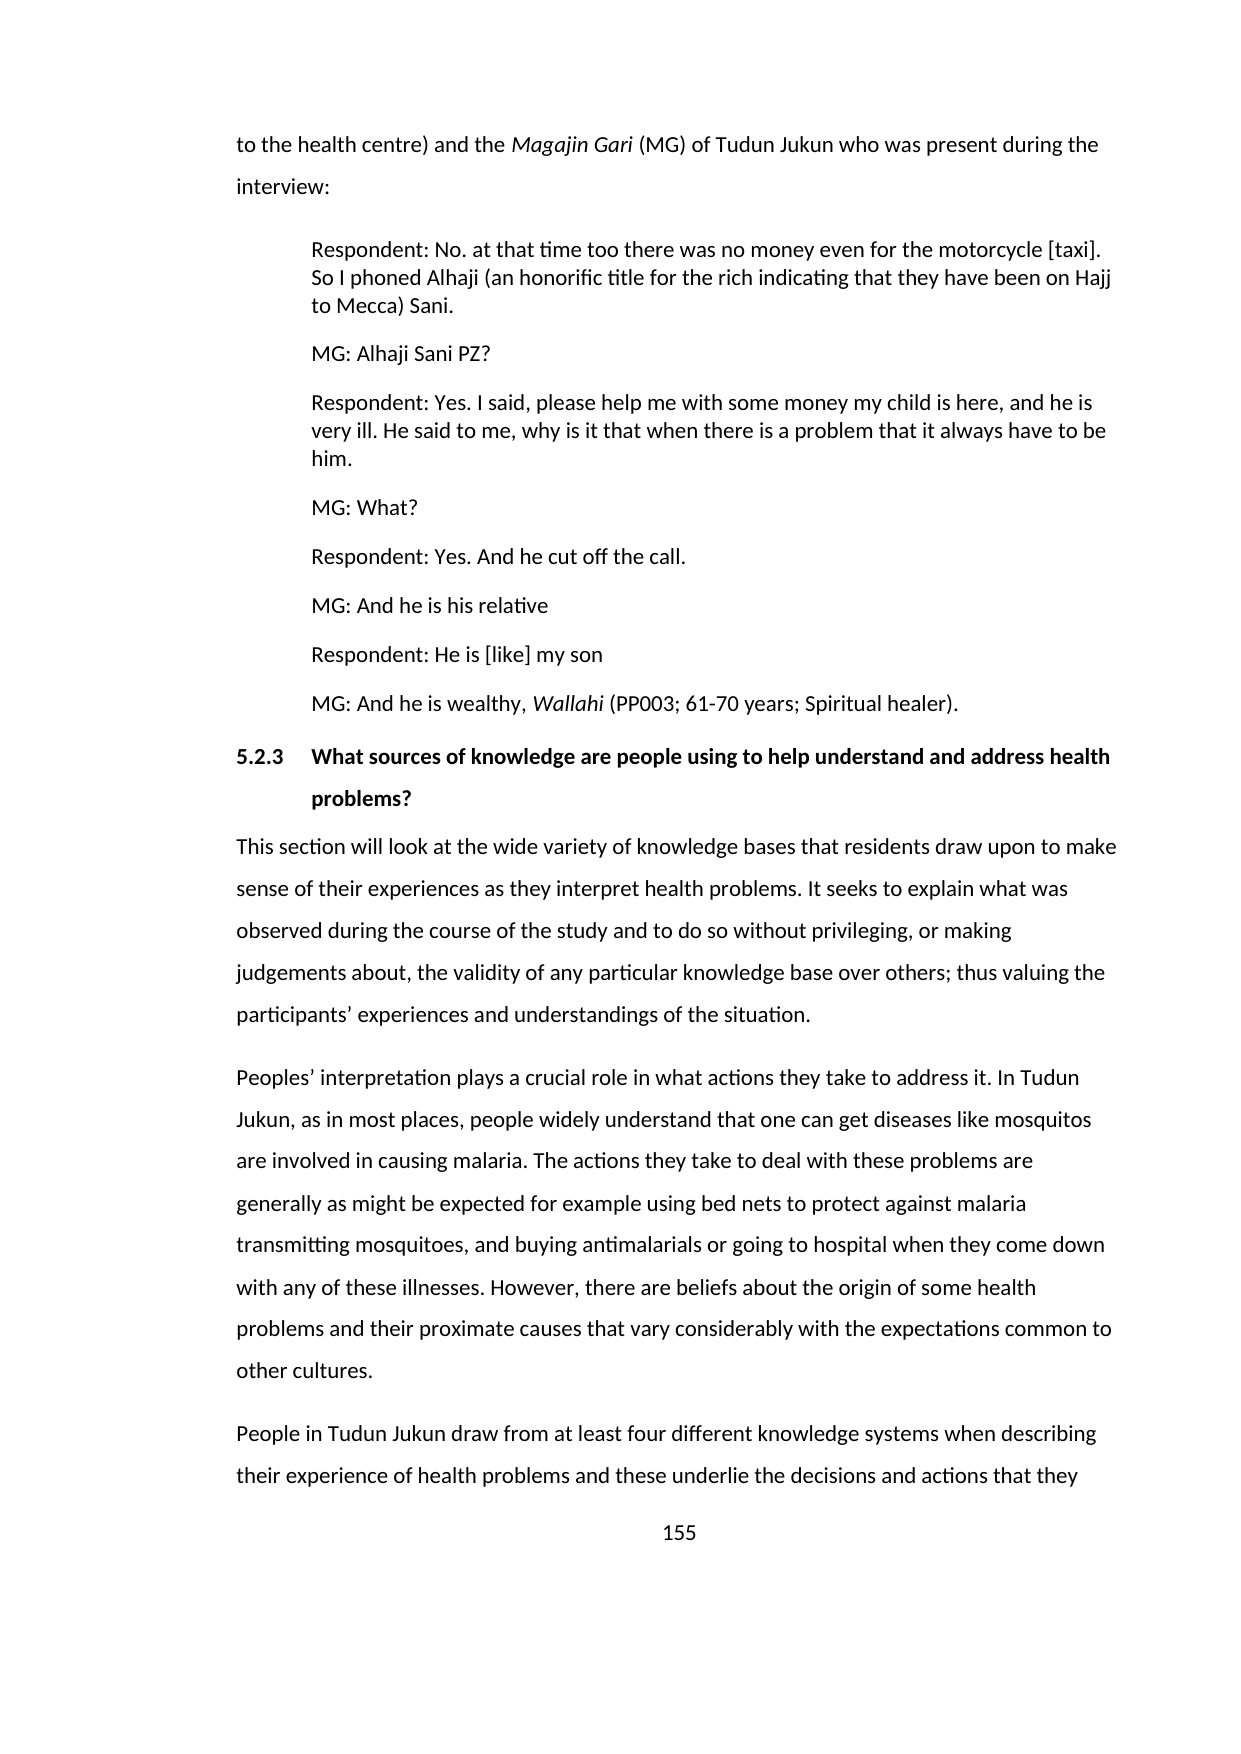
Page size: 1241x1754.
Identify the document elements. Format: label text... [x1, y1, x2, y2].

text Respondent: Yes. I said, please help me with some money my child is here, and he is very ill. He said to me, why is it that when there is a problem that it always have to be him. [311, 388, 1122, 472]
text Respondent: He is [like] my son [311, 640, 1122, 668]
text MG: And he is his relative [311, 591, 1122, 619]
text Peoples’ interpretation plays a crucial role in what actions they take to address it. In Tudun Jukun, as in most places, people widely understand that one can get diseases like mosquitos are involved in causing malaria. The actions they take to deal with these problems are generally as might be expected for example using bed nets to protect against malaria transmitting mosquitoes, and buying antimalarials or going to hospital when they come down with any of these illnesses. However, there are beliefs about the origin of some health problems and their proximate causes that vary considerably with the expectations common to other cultures. [236, 1063, 1122, 1384]
text Respondent: No. at that time too there was no money even for the motorcycle [taxi]. So I phoned Alhaji (an honorific title for the rich indicating that they have been on Hajj to Mecca) Sani. [311, 235, 1122, 319]
text Respondent: Yes. And he cut off the call. [311, 542, 1122, 570]
text This section will look at the wide variety of knowledge bases that residents draw upon to make sense of their experiences as they interpret health problems. It seeks to explain what was observed during the course of the study and to do so without privileging, or making judgements about, the validity of any particular knowledge base over others; thus valuing the participants’ experiences and understandings of the situation. [236, 832, 1122, 1028]
text MG: Alhaji Sani PZ? [311, 339, 1122, 368]
subtitle What sources of knowledge are people using to help understand and address health problems? [236, 742, 1122, 812]
text MG: And he is wealthy, Wallahi (PP003; 61-70 years; Spiritual healer). [311, 689, 1122, 717]
text MG: What? [311, 493, 1122, 521]
